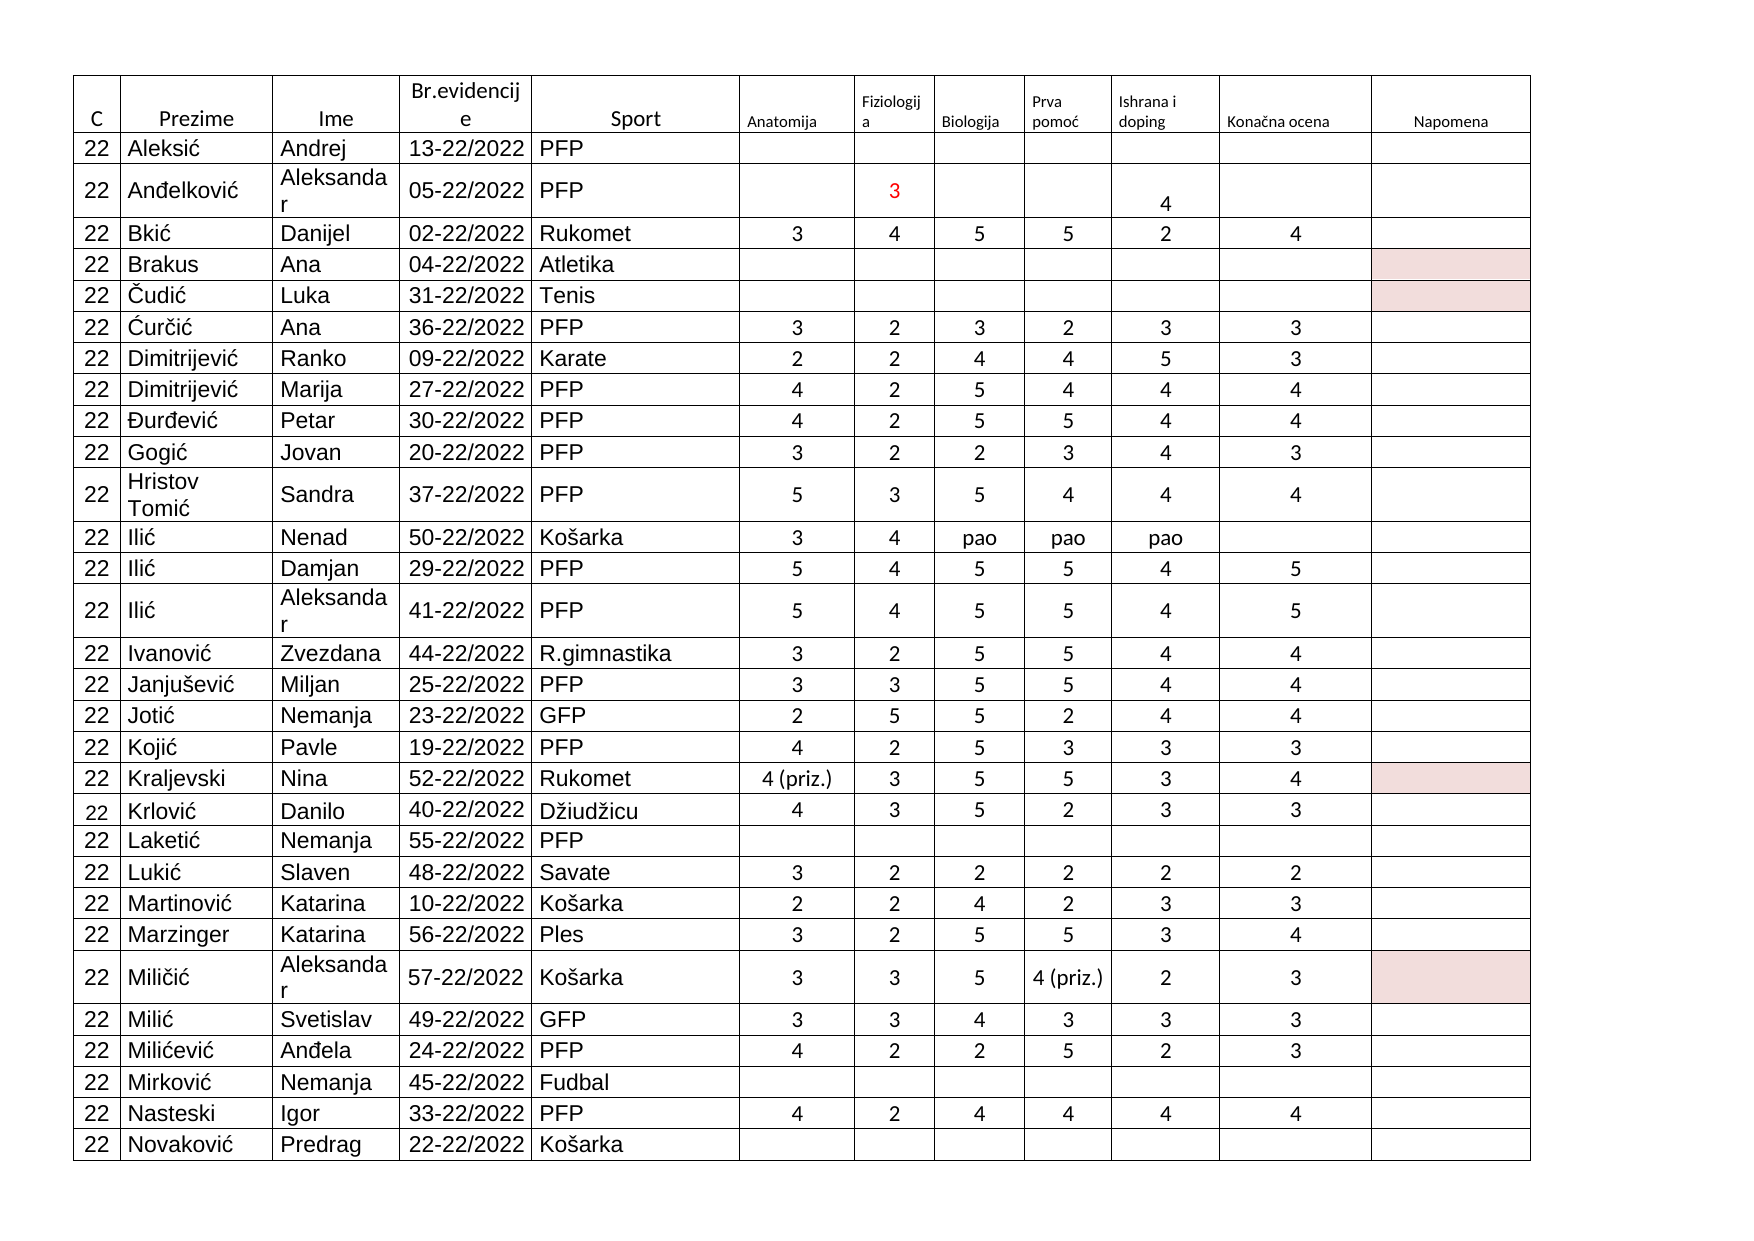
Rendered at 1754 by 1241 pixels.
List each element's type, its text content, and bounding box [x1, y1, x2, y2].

table_header Anatomija [740, 76, 854, 132]
table_cell Ivanović [121, 638, 272, 668]
table_cell 55-22/2022 [400, 826, 531, 856]
table_cell 22 [74, 343, 120, 373]
table_cell 4 [1112, 374, 1219, 404]
table_cell Nemanja [273, 826, 399, 856]
table_cell 5 [935, 468, 1024, 521]
table_cell 5 [935, 638, 1024, 668]
table_cell 22 [74, 584, 120, 637]
table_cell 22 [74, 763, 120, 793]
table_cell 5 [935, 218, 1024, 248]
table_cell 5 [935, 584, 1024, 637]
table_cell 4 [1025, 374, 1111, 404]
table_cell 2 [1112, 951, 1219, 1003]
table_cell [855, 249, 934, 279]
table_cell Janjušević [121, 669, 272, 699]
table_cell 2 [1112, 218, 1219, 248]
table_cell Ilić [121, 584, 272, 637]
table_cell 22 [74, 133, 120, 163]
table_cell 22 [74, 826, 120, 856]
table_cell 52-22/2022 [400, 763, 531, 793]
table_cell Milićević [121, 1036, 272, 1066]
table_cell [855, 1129, 934, 1159]
table_cell 5 [740, 553, 854, 583]
table_cell Đurđević [121, 406, 272, 436]
table_cell 2 [1025, 794, 1111, 824]
table_cell Svetislav [273, 1004, 399, 1034]
table_cell [1372, 919, 1530, 949]
table_cell Nina [273, 763, 399, 793]
table_cell 22 [74, 1067, 120, 1097]
table_cell Ćurčić [121, 312, 272, 342]
table_cell 5 [1025, 919, 1111, 949]
table_cell Atletika [532, 249, 739, 279]
table_cell 4 [1112, 669, 1219, 699]
table_cell [1025, 249, 1111, 279]
table_cell 3 [740, 1004, 854, 1034]
table_cell 3 [1112, 312, 1219, 342]
table_cell [1372, 249, 1530, 279]
table_cell 22 [74, 1036, 120, 1066]
table_cell 3 [1220, 794, 1371, 824]
table_cell 02-22/2022 [400, 218, 531, 248]
table_cell [1025, 281, 1111, 311]
table_cell 4 [1112, 638, 1219, 668]
table_cell [1112, 249, 1219, 279]
table_cell 4 [740, 794, 854, 824]
table_cell Aleksić [121, 133, 272, 163]
table_cell PFP [532, 584, 739, 637]
table_cell Anđela [273, 1036, 399, 1066]
table_cell [1372, 522, 1530, 552]
table_cell 5 [1025, 1036, 1111, 1066]
table_cell 5 [935, 553, 1024, 583]
table_cell 4 [740, 1098, 854, 1128]
table_cell [1112, 826, 1219, 856]
table_cell Milić [121, 1004, 272, 1034]
table_cell 3 [740, 669, 854, 699]
table_cell [1372, 343, 1530, 373]
table_cell Predrag [273, 1129, 399, 1159]
table_header Ishrana i doping [1112, 76, 1219, 132]
table_cell [740, 164, 854, 217]
table_cell 2 [855, 312, 934, 342]
table_cell [1372, 553, 1530, 583]
table_cell 3 [740, 218, 854, 248]
table_header Biologija [935, 76, 1024, 132]
table_cell 3 [740, 312, 854, 342]
table_cell Ples [532, 919, 739, 949]
table_cell 5 [935, 406, 1024, 436]
table_cell Brakus [121, 249, 272, 279]
table_cell 22 [74, 374, 120, 404]
table_cell [1220, 522, 1371, 552]
table_cell [1372, 951, 1530, 1003]
table_cell 22 [74, 553, 120, 583]
table_cell 3 [1025, 732, 1111, 762]
table_header Sport [532, 76, 739, 132]
table_cell 4 [740, 732, 854, 762]
table_cell 22 [74, 1004, 120, 1034]
table_cell 27-22/2022 [400, 374, 531, 404]
table_cell PFP [532, 468, 739, 521]
table_cell [1025, 133, 1111, 163]
table_cell 3 [1220, 951, 1371, 1003]
table_cell 44-22/2022 [400, 638, 531, 668]
table_cell Ana [273, 249, 399, 279]
table_cell 3 [855, 669, 934, 699]
table_cell [1220, 1129, 1371, 1159]
table_cell 09-22/2022 [400, 343, 531, 373]
table_header Prva pomoć [1025, 76, 1111, 132]
table_cell 22 [74, 669, 120, 699]
table_cell [1220, 281, 1371, 311]
table_cell 22 [74, 312, 120, 342]
table_cell 2 [855, 1036, 934, 1066]
table_cell Miličić [121, 951, 272, 1003]
table_cell [1372, 1098, 1530, 1128]
table_cell Bkić [121, 218, 272, 248]
table_cell 2 [855, 437, 934, 467]
table_cell Rukomet [532, 218, 739, 248]
table_cell [1112, 281, 1219, 311]
table_cell 4 (priz.) [740, 763, 854, 793]
table_cell 45-22/2022 [400, 1067, 531, 1097]
table_cell 22 [74, 1129, 120, 1159]
table_cell Aleksandar [273, 164, 399, 217]
table_cell R.gimnastika [532, 638, 739, 668]
table_header Fiziologija [855, 76, 934, 132]
table_cell 3 [1220, 312, 1371, 342]
table_cell 3 [855, 164, 934, 217]
table_cell 22 [74, 919, 120, 949]
table_cell 40-22/2022 [400, 794, 531, 824]
table_cell Košarka [532, 888, 739, 918]
table_cell 2 [1220, 857, 1371, 887]
table_cell Miljan [273, 669, 399, 699]
table_cell 56-22/2022 [400, 919, 531, 949]
table_cell [1112, 133, 1219, 163]
table_cell 4 [1112, 553, 1219, 583]
table_cell [1372, 406, 1530, 436]
table_cell 5 [1025, 669, 1111, 699]
table_cell [1025, 1067, 1111, 1097]
table_cell pao [1112, 522, 1219, 552]
table_cell Jovan [273, 437, 399, 467]
table_cell 5 [1025, 218, 1111, 248]
table_cell [855, 133, 934, 163]
table_cell 2 [1025, 857, 1111, 887]
table_cell Anđelković [121, 164, 272, 217]
table_cell [1220, 133, 1371, 163]
table_cell 31-22/2022 [400, 281, 531, 311]
table_cell 05-22/2022 [400, 164, 531, 217]
table_cell Košarka [532, 951, 739, 1003]
table_cell [740, 826, 854, 856]
table_cell 10-22/2022 [400, 888, 531, 918]
table_cell 5 [935, 701, 1024, 731]
table_cell Laketić [121, 826, 272, 856]
table_cell 3 [740, 522, 854, 552]
table_cell 4 [855, 218, 934, 248]
table_cell [1220, 249, 1371, 279]
table_cell [1372, 281, 1530, 311]
table_cell 2 [855, 343, 934, 373]
table_cell 4 [1220, 638, 1371, 668]
table_cell [1372, 794, 1530, 824]
table_cell Dimitrijević [121, 343, 272, 373]
table_cell 2 [935, 857, 1024, 887]
table_cell 4 [1112, 584, 1219, 637]
table_cell 22 [74, 857, 120, 887]
table_cell 5 [1025, 406, 1111, 436]
table_cell [1112, 1067, 1219, 1097]
table_cell 22 [74, 888, 120, 918]
table_cell [1372, 1004, 1530, 1034]
table_cell 4 [855, 522, 934, 552]
table_cell 2 [1112, 1036, 1219, 1066]
table_cell Tenis [532, 281, 739, 311]
table_cell 30-22/2022 [400, 406, 531, 436]
table_cell 5 [935, 794, 1024, 824]
table_cell 22 [74, 794, 120, 824]
table_cell [1372, 374, 1530, 404]
table_cell Ranko [273, 343, 399, 373]
table_cell 5 [1025, 638, 1111, 668]
table_cell Lukić [121, 857, 272, 887]
table_cell 4 [1220, 406, 1371, 436]
table_cell Kojić [121, 732, 272, 762]
table_cell Ilić [121, 553, 272, 583]
table_cell [1220, 164, 1371, 217]
table_cell [1372, 763, 1530, 793]
table_cell 22 [74, 437, 120, 467]
table_cell 5 [935, 732, 1024, 762]
table_cell [1025, 164, 1111, 217]
table_cell [935, 249, 1024, 279]
table_cell [935, 1067, 1024, 1097]
table_cell PFP [532, 1036, 739, 1066]
table_cell [855, 281, 934, 311]
table_cell 2 [935, 437, 1024, 467]
table_cell PFP [532, 437, 739, 467]
table_cell 4 [1112, 164, 1219, 217]
table_cell 3 [855, 951, 934, 1003]
table_header Napomena [1372, 76, 1530, 132]
table_cell [1372, 312, 1530, 342]
table_cell 4 [855, 584, 934, 637]
table_cell Košarka [532, 1129, 739, 1159]
table_header Prezime [121, 76, 272, 132]
table_cell 3 [1025, 437, 1111, 467]
table_cell [1372, 437, 1530, 467]
table_cell 5 [1112, 343, 1219, 373]
table_cell GFP [532, 701, 739, 731]
table_cell Katarina [273, 919, 399, 949]
table_cell PFP [532, 553, 739, 583]
table_cell [1372, 218, 1530, 248]
table_cell 3 [740, 951, 854, 1003]
table_cell Damjan [273, 553, 399, 583]
table_header C [74, 76, 120, 132]
table_cell [1372, 857, 1530, 887]
table_cell 5 [740, 468, 854, 521]
table_cell 2 [855, 857, 934, 887]
table_cell Jotić [121, 701, 272, 731]
table_cell 4 [1112, 1098, 1219, 1128]
table_cell 5 [935, 919, 1024, 949]
table_cell 22 [74, 951, 120, 1003]
table_cell 2 [855, 638, 934, 668]
table_cell 5 [855, 701, 934, 731]
table_cell [855, 1067, 934, 1097]
table_cell Andrej [273, 133, 399, 163]
table_header Br.evidencije [400, 76, 531, 132]
table_cell Marija [273, 374, 399, 404]
table_cell 22 [74, 281, 120, 311]
table_cell [1372, 584, 1530, 637]
table_cell 3 [1025, 1004, 1111, 1034]
table_cell [935, 826, 1024, 856]
table_cell 5 [1220, 584, 1371, 637]
table_cell PFP [532, 133, 739, 163]
table_cell 29-22/2022 [400, 553, 531, 583]
table_cell 5 [935, 374, 1024, 404]
table_cell [1025, 1129, 1111, 1159]
table_cell Martinović [121, 888, 272, 918]
table_cell Ana [273, 312, 399, 342]
table_cell PFP [532, 1098, 739, 1128]
table_cell PFP [532, 669, 739, 699]
table_cell 33-22/2022 [400, 1098, 531, 1128]
table_cell 19-22/2022 [400, 732, 531, 762]
table_cell Džiudžicu [532, 794, 739, 824]
table_cell Zvezdana [273, 638, 399, 668]
table_cell 5 [935, 669, 1024, 699]
table_cell 4 [1220, 374, 1371, 404]
table_cell 4 [1220, 919, 1371, 949]
table_cell 57-22/2022 [400, 951, 531, 1003]
table_cell 4 [1025, 1098, 1111, 1128]
table_cell 4 [1220, 1098, 1371, 1128]
table_cell 4 [1112, 437, 1219, 467]
table_cell 3 [1220, 343, 1371, 373]
table_cell 22 [74, 468, 120, 521]
table_cell 4 [1220, 701, 1371, 731]
table_cell [1372, 732, 1530, 762]
table_cell 22 [74, 638, 120, 668]
table_cell 2 [1112, 857, 1219, 887]
table_cell 5 [1025, 763, 1111, 793]
table_cell 22 [74, 701, 120, 731]
table_cell 4 [935, 888, 1024, 918]
table_cell Savate [532, 857, 739, 887]
table_cell [740, 1129, 854, 1159]
table_cell 4 [1025, 343, 1111, 373]
table_cell 4 [1220, 468, 1371, 521]
table_cell 2 [855, 919, 934, 949]
table_cell 3 [1112, 763, 1219, 793]
table_cell [1372, 888, 1530, 918]
table_cell 3 [1112, 888, 1219, 918]
table_cell 22 [74, 249, 120, 279]
table_cell Aleksandar [273, 584, 399, 637]
table_cell [935, 133, 1024, 163]
table_cell Dimitrijević [121, 374, 272, 404]
table_cell [1025, 826, 1111, 856]
table_cell 2 [855, 406, 934, 436]
table_cell 5 [1220, 553, 1371, 583]
table_cell Kraljevski [121, 763, 272, 793]
table_header Ime [273, 76, 399, 132]
table_cell 4 (priz.) [1025, 951, 1111, 1003]
table_cell 4 [1025, 468, 1111, 521]
table_cell 3 [935, 312, 1024, 342]
table_cell [935, 281, 1024, 311]
table_header Konačna ocena [1220, 76, 1371, 132]
table_cell GFP [532, 1004, 739, 1034]
table_cell Gogić [121, 437, 272, 467]
table_cell 2 [855, 888, 934, 918]
table_cell 4 [1112, 406, 1219, 436]
table_cell Mirković [121, 1067, 272, 1097]
table_cell 22 [74, 164, 120, 217]
table_cell 22 [74, 522, 120, 552]
table_cell 37-22/2022 [400, 468, 531, 521]
table_cell 5 [1025, 584, 1111, 637]
table_cell Danilo [273, 794, 399, 824]
table_cell 3 [1112, 794, 1219, 824]
table_cell [740, 1067, 854, 1097]
table_cell Luka [273, 281, 399, 311]
table_cell 2 [855, 1098, 934, 1128]
table_cell 4 [740, 1036, 854, 1066]
table_cell Aleksandar [273, 951, 399, 1003]
table_cell 3 [1220, 888, 1371, 918]
table_cell 3 [1112, 1004, 1219, 1034]
table_cell 48-22/2022 [400, 857, 531, 887]
table_cell 24-22/2022 [400, 1036, 531, 1066]
table_cell Igor [273, 1098, 399, 1128]
table_cell 4 [740, 406, 854, 436]
table_cell 4 [855, 553, 934, 583]
table_cell 22-22/2022 [400, 1129, 531, 1159]
table_cell 5 [935, 951, 1024, 1003]
table_cell 3 [1220, 1036, 1371, 1066]
table_cell 4 [1112, 468, 1219, 521]
table_cell [1372, 701, 1530, 731]
table_cell 2 [855, 732, 934, 762]
table_cell 3 [855, 794, 934, 824]
table_cell 4 [740, 374, 854, 404]
table_cell [855, 826, 934, 856]
table_cell Katarina [273, 888, 399, 918]
table_cell Hristov Tomić [121, 468, 272, 521]
table_cell Nemanja [273, 1067, 399, 1097]
table_cell [1372, 638, 1530, 668]
table_cell [1372, 133, 1530, 163]
table_cell PFP [532, 406, 739, 436]
table_cell [1372, 826, 1530, 856]
table_cell 3 [740, 857, 854, 887]
table_cell 36-22/2022 [400, 312, 531, 342]
table_cell Sandra [273, 468, 399, 521]
table_cell Pavle [273, 732, 399, 762]
table_cell Nemanja [273, 701, 399, 731]
table_cell 3 [1220, 1004, 1371, 1034]
table_cell 22 [74, 406, 120, 436]
table_cell 2 [1025, 701, 1111, 731]
table_cell [1220, 826, 1371, 856]
table_cell 4 [1112, 701, 1219, 731]
table_cell 3 [1220, 732, 1371, 762]
table_cell Nenad [273, 522, 399, 552]
table_cell Danijel [273, 218, 399, 248]
table_cell 2 [740, 888, 854, 918]
table_cell [740, 249, 854, 279]
table_cell [935, 164, 1024, 217]
table_cell 23-22/2022 [400, 701, 531, 731]
table_cell PFP [532, 374, 739, 404]
table_cell 3 [855, 763, 934, 793]
table_cell Karate [532, 343, 739, 373]
table_cell 5 [1025, 553, 1111, 583]
table_cell 3 [1112, 732, 1219, 762]
table_cell [740, 133, 854, 163]
table_cell 4 [935, 1098, 1024, 1128]
table_cell PFP [532, 732, 739, 762]
table_cell 4 [935, 343, 1024, 373]
table_cell 4 [935, 1004, 1024, 1034]
table_cell 3 [855, 1004, 934, 1034]
table_cell 50-22/2022 [400, 522, 531, 552]
table_cell 5 [740, 584, 854, 637]
table_cell 3 [855, 468, 934, 521]
table_cell Nasteski [121, 1098, 272, 1128]
table_cell 2 [1025, 312, 1111, 342]
table_cell pao [935, 522, 1024, 552]
table_cell 2 [740, 701, 854, 731]
table_cell 22 [74, 1098, 120, 1128]
table_cell 4 [1220, 763, 1371, 793]
table_cell 2 [740, 343, 854, 373]
table_cell Košarka [532, 522, 739, 552]
table_cell Rukomet [532, 763, 739, 793]
table_cell 41-22/2022 [400, 584, 531, 637]
table_cell 2 [1025, 888, 1111, 918]
table_cell Slaven [273, 857, 399, 887]
table_cell Marzinger [121, 919, 272, 949]
table_cell 22 [74, 218, 120, 248]
table_cell [1220, 1067, 1371, 1097]
table_cell 22 [74, 732, 120, 762]
table_cell [1372, 1129, 1530, 1159]
table_cell 5 [935, 763, 1024, 793]
table_cell PFP [532, 312, 739, 342]
table_cell Krlović [121, 794, 272, 824]
table_cell 3 [1112, 919, 1219, 949]
table_cell [1372, 1036, 1530, 1066]
table_cell 13-22/2022 [400, 133, 531, 163]
table_cell 3 [740, 638, 854, 668]
table_cell 3 [740, 437, 854, 467]
table_cell 3 [740, 919, 854, 949]
table_cell Ilić [121, 522, 272, 552]
table_cell 25-22/2022 [400, 669, 531, 699]
table_cell 3 [1220, 437, 1371, 467]
table_cell 49-22/2022 [400, 1004, 531, 1034]
table_cell PFP [532, 826, 739, 856]
table_cell 04-22/2022 [400, 249, 531, 279]
table_cell pao [1025, 522, 1111, 552]
table_cell 4 [1220, 669, 1371, 699]
table_cell 2 [855, 374, 934, 404]
table_cell 4 [1220, 218, 1371, 248]
table_cell 2 [935, 1036, 1024, 1066]
table_cell [1372, 669, 1530, 699]
table_cell Čudić [121, 281, 272, 311]
table_cell [1112, 1129, 1219, 1159]
table_cell [1372, 468, 1530, 521]
table_cell [740, 281, 854, 311]
table_cell [1372, 1067, 1530, 1097]
table_cell 20-22/2022 [400, 437, 531, 467]
table_cell Petar [273, 406, 399, 436]
table_cell [1372, 164, 1530, 217]
table_cell PFP [532, 164, 739, 217]
table_cell Novaković [121, 1129, 272, 1159]
table_cell Fudbal [532, 1067, 739, 1097]
table_cell [935, 1129, 1024, 1159]
